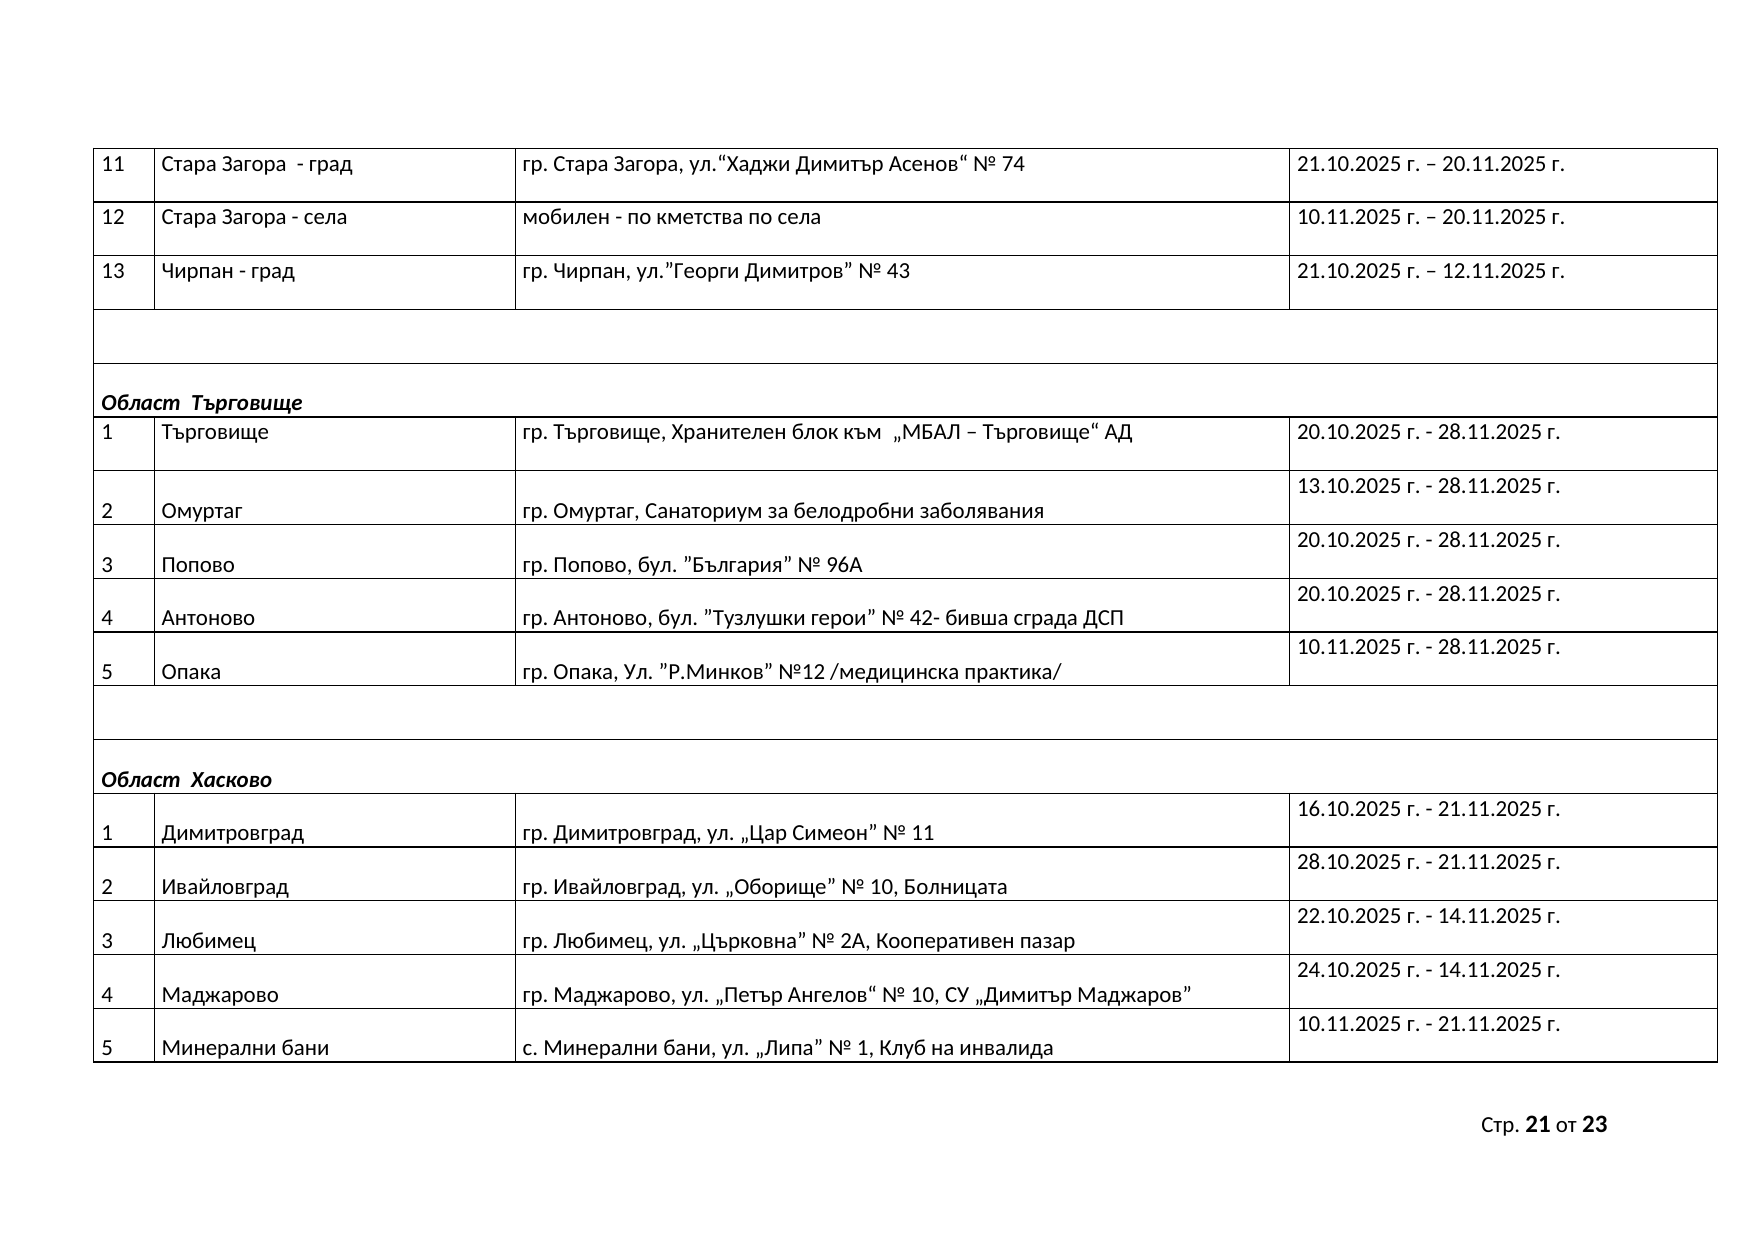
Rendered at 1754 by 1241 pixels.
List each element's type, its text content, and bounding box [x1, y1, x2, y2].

table_cell гр. Димитровград, ул. „Цар Симеон” № 11 [516, 794, 1289, 846]
table_cell [94, 310, 1717, 363]
table_cell 1 [94, 418, 154, 470]
table_cell Област Хасково [94, 740, 1717, 793]
table_cell 2 [94, 848, 154, 900]
table_cell мобилен - по кметства по села [516, 203, 1289, 255]
table_cell гр. Попово, бул. ”България” № 96А [516, 525, 1289, 578]
table_cell Стара Загора - град [155, 149, 515, 201]
table_cell Попово [155, 525, 515, 578]
table_cell 20.10.2025 г. - 28.11.2025 г. [1290, 579, 1717, 631]
table_cell гр. Любимец, ул. „Църковна” № 2А, Кооперативен пазар [516, 901, 1289, 954]
table_cell 10.11.2025 г. - 21.11.2025 г. [1290, 1009, 1717, 1061]
table_cell Стара Загора - села [155, 203, 515, 255]
table_cell гр. Чирпан, ул.”Георги Димитров” № 43 [516, 256, 1289, 309]
table_cell Минерални бани [155, 1009, 515, 1061]
table_cell гр. Търговище, Хранителен блок към „МБАЛ – Търговище“ АД [516, 418, 1289, 470]
table_cell 4 [94, 955, 154, 1008]
table_cell гр. Опака, Ул. ”Р.Минков” №12 /медицинска практика/ [516, 633, 1289, 685]
table_cell гр. Антоново, бул. ”Тузлушки герои” № 42- бивша сграда ДСП [516, 579, 1289, 631]
table_cell Антоново [155, 579, 515, 631]
table_cell гр. Стара Загора, ул.“Хаджи Димитър Асенов“ № 74 [516, 149, 1289, 201]
table_cell 2 [94, 471, 154, 524]
table_cell Област Търговище [94, 364, 1717, 416]
table_cell Любимец [155, 901, 515, 954]
table_cell 22.10.2025 г. - 14.11.2025 г. [1290, 901, 1717, 954]
table_cell 10.11.2025 г. – 20.11.2025 г. [1290, 203, 1717, 255]
table_cell Опака [155, 633, 515, 685]
table_cell 13.10.2025 г. - 28.11.2025 г. [1290, 471, 1717, 524]
table_cell 4 [94, 579, 154, 631]
table_cell 12 [94, 203, 154, 255]
table_cell гр. Омуртаг, Санаториум за белодробни заболявания [516, 471, 1289, 524]
table_cell Търговище [155, 418, 515, 470]
table_cell 5 [94, 1009, 154, 1061]
table_cell гр. Ивайловград, ул. „Оборище” № 10, Болницата [516, 848, 1289, 900]
table_cell 3 [94, 525, 154, 578]
table_cell 11 [94, 149, 154, 201]
table_cell 5 [94, 633, 154, 685]
table_cell с. Минерални бани, ул. „Липа” № 1, Клуб на инвалида [516, 1009, 1289, 1061]
table_cell 3 [94, 901, 154, 954]
table_cell 10.11.2025 г. - 28.11.2025 г. [1290, 633, 1717, 685]
table_cell 1 [94, 794, 154, 846]
table_cell 20.10.2025 г. - 28.11.2025 г. [1290, 525, 1717, 578]
table_cell Ивайловград [155, 848, 515, 900]
table_cell 28.10.2025 г. - 21.11.2025 г. [1290, 848, 1717, 900]
table_cell 21.10.2025 г. – 20.11.2025 г. [1290, 149, 1717, 201]
table_cell 13 [94, 256, 154, 309]
table_cell гр. Маджарово, ул. „Петър Ангелов“ № 10, СУ „Димитър Маджаров” [516, 955, 1289, 1008]
table_cell 16.10.2025 г. - 21.11.2025 г. [1290, 794, 1717, 846]
table_cell Маджарово [155, 955, 515, 1008]
table_cell 24.10.2025 г. - 14.11.2025 г. [1290, 955, 1717, 1008]
table_cell Чирпан - град [155, 256, 515, 309]
table_cell Димитровград [155, 794, 515, 846]
table_cell 21.10.2025 г. – 12.11.2025 г. [1290, 256, 1717, 309]
table_cell Омуртаг [155, 471, 515, 524]
table_cell 20.10.2025 г. - 28.11.2025 г. [1290, 418, 1717, 470]
table_cell [94, 686, 1717, 739]
